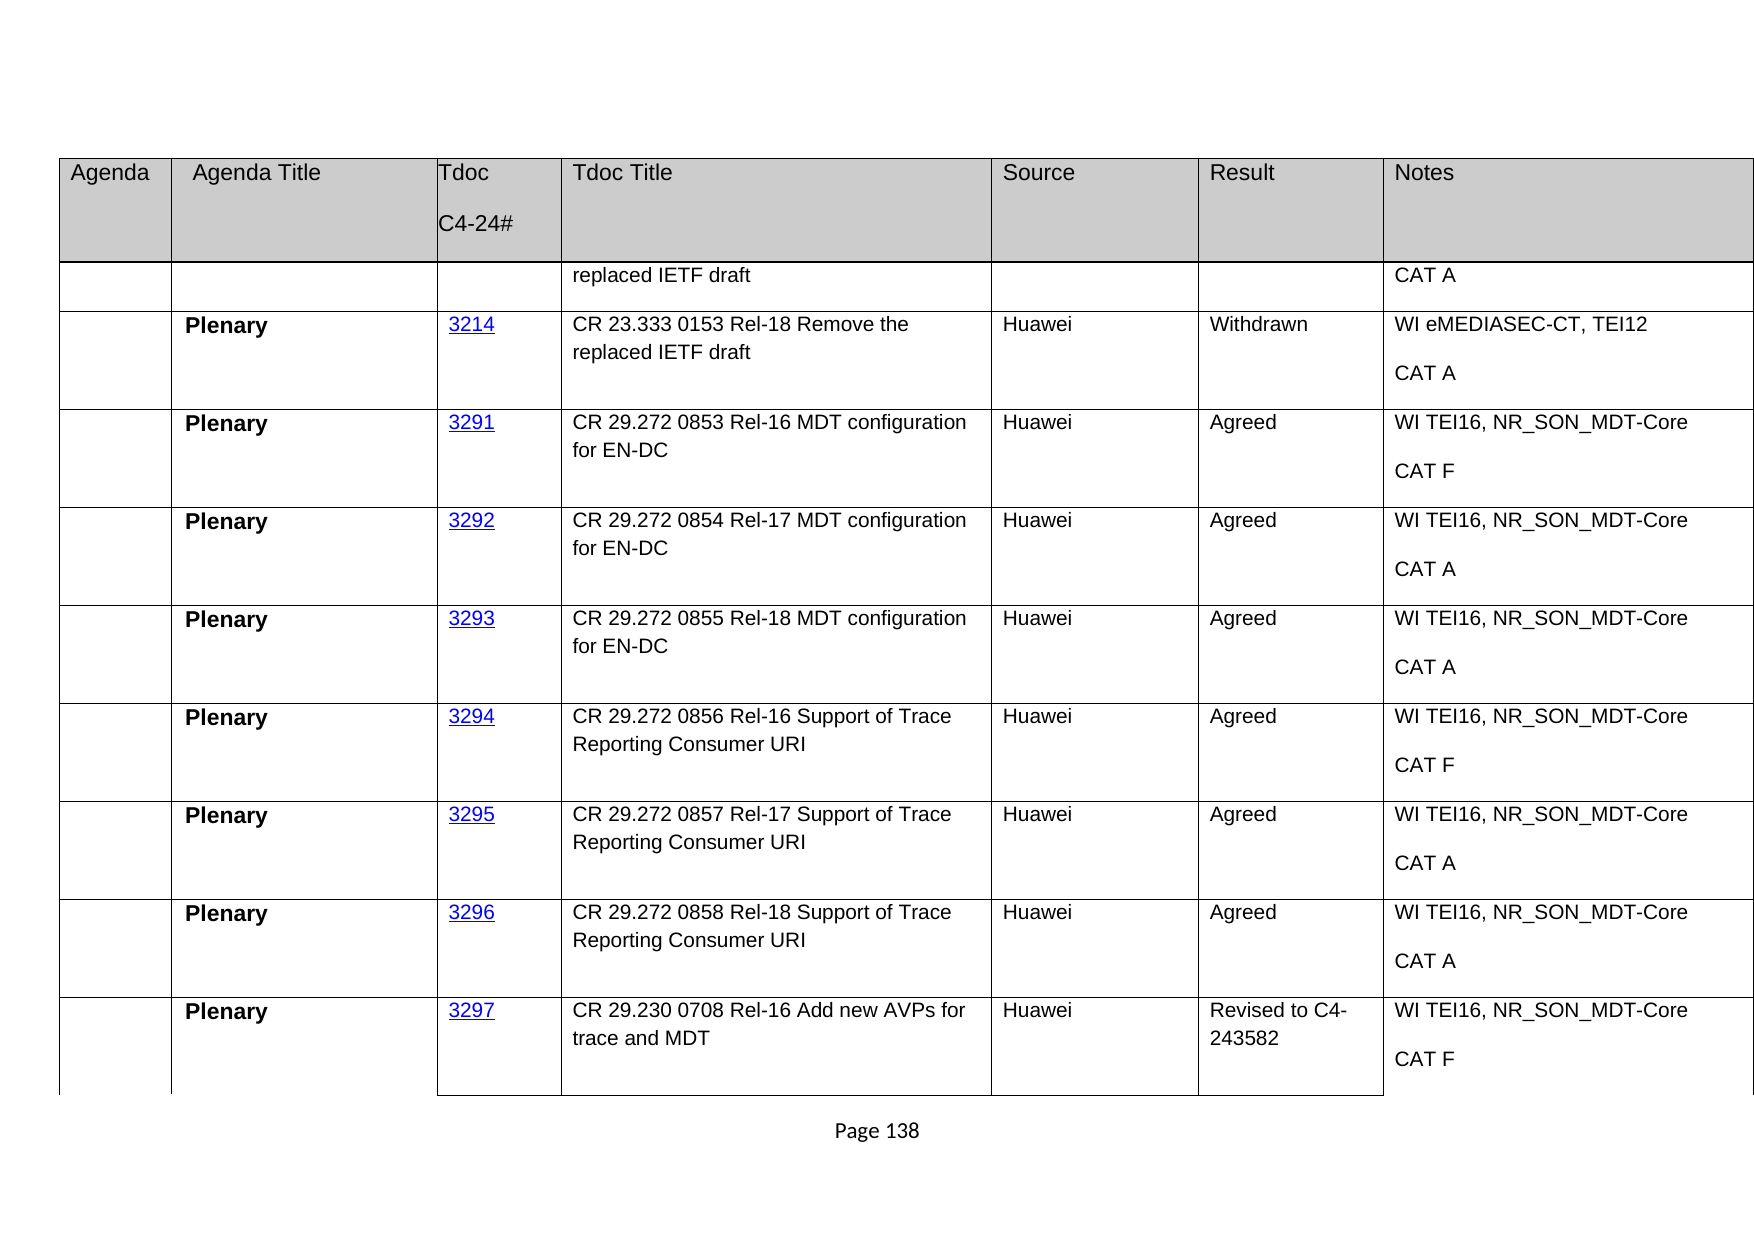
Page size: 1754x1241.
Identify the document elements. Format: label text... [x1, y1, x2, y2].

table_header Notes [1384, 159, 1753, 261]
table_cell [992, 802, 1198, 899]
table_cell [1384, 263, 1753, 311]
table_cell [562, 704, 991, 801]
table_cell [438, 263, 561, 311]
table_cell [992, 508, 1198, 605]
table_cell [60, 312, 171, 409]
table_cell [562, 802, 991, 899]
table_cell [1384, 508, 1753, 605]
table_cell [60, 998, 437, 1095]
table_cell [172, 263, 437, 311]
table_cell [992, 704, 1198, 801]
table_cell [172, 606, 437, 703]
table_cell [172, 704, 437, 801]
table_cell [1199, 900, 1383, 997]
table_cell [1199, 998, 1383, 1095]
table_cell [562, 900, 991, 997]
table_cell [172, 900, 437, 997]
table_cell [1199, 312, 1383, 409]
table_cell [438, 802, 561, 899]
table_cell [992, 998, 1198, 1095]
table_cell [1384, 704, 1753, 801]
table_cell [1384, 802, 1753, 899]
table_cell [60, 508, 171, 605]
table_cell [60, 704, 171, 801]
table_header Agenda [60, 159, 171, 261]
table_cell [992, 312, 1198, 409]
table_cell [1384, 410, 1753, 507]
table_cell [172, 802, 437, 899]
table_header Agenda Title [172, 159, 437, 261]
table_header Tdoc C4-24# [438, 159, 561, 261]
table_header Result [1199, 159, 1383, 261]
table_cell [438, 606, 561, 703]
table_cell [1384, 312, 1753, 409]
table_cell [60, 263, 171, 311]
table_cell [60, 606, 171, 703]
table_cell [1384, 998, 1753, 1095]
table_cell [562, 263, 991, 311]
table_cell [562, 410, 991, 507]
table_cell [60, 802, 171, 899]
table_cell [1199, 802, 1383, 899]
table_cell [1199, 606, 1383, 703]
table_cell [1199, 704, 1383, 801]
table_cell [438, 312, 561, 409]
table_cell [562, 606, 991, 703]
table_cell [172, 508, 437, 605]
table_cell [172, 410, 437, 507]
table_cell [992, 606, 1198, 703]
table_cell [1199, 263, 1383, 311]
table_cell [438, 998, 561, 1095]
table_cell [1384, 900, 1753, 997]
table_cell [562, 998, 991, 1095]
table_header Source [992, 159, 1198, 261]
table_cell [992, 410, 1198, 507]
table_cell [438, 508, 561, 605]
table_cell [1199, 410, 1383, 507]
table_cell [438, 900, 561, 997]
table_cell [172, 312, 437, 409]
table_header Tdoc Title [562, 159, 991, 261]
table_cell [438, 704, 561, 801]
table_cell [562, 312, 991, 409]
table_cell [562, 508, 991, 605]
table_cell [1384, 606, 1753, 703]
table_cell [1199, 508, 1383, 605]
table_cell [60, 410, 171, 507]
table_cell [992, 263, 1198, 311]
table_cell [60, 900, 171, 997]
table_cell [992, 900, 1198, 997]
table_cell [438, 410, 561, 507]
